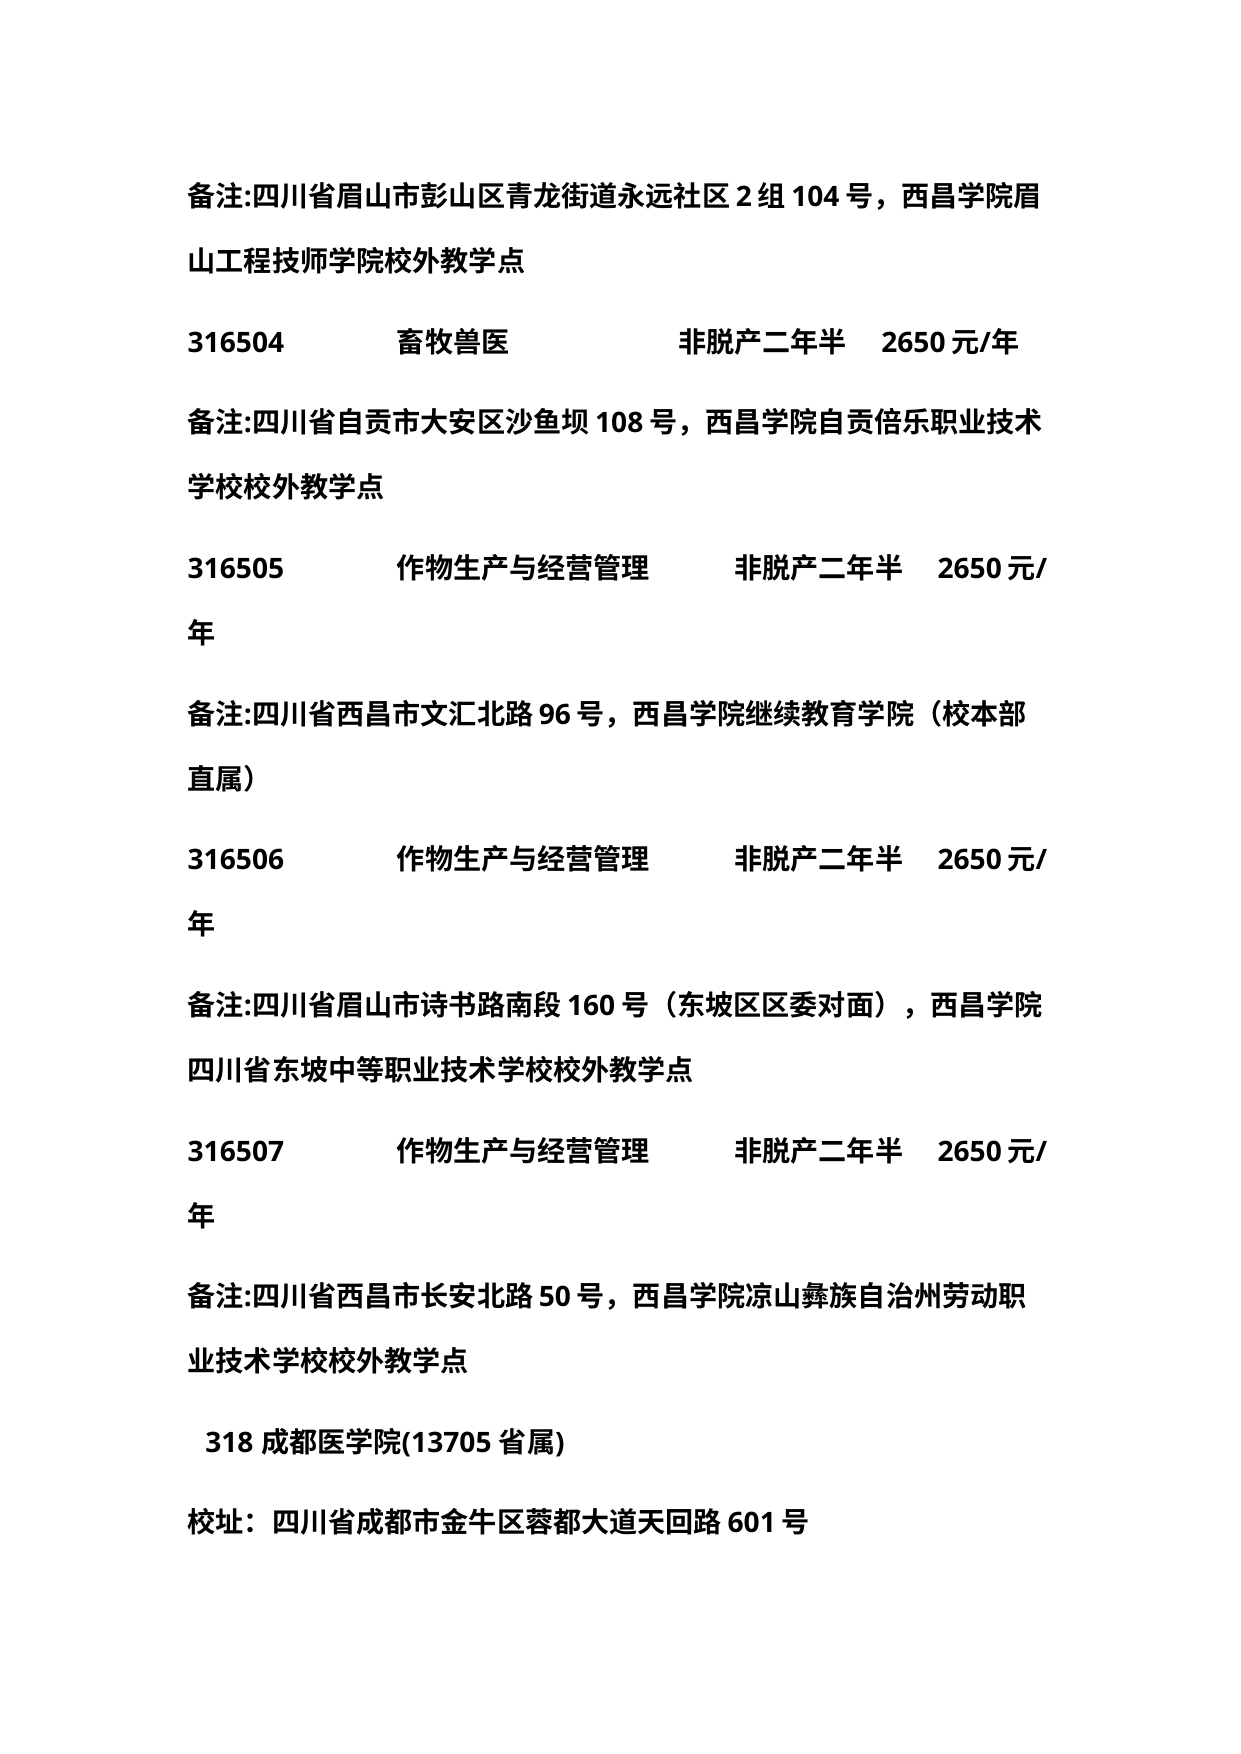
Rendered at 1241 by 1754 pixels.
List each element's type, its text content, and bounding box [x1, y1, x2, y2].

text 318 成都医学院(13705 省属) [205, 1408, 1053, 1473]
text 备注:四川省自贡市大安区沙鱼坝108号，西昌学院自贡倍乐职业技术学校校外教学点 [187, 388, 1053, 518]
text 316505 作物生产与经营管理 非脱产二年半 2650元/年 [187, 534, 1053, 664]
text 校址：四川省成都市金牛区蓉都大道天回路601号 [187, 1488, 1053, 1553]
text 316507 作物生产与经营管理 非脱产二年半 2650元/年 [187, 1116, 1053, 1246]
text 316504 畜牧兽医 非脱产二年半 2650元/年 [187, 308, 1053, 373]
text 备注:四川省眉山市诗书路南段160号（东坡区区委对面），西昌学院四川省东坡中等职业技术学校校外教学点 [187, 971, 1053, 1101]
text 316506 作物生产与经营管理 非脱产二年半 2650元/年 [187, 825, 1053, 955]
text 备注:四川省西昌市长安北路50号，西昌学院凉山彝族自治州劳动职业技术学校校外教学点 [187, 1262, 1053, 1392]
text 备注:四川省西昌市文汇北路96号，西昌学院继续教育学院（校本部直属） [187, 679, 1053, 809]
text 备注:四川省眉山市彭山区青龙街道永远社区2组104号，西昌学院眉山工程技师学院校外教学点 [187, 162, 1053, 292]
